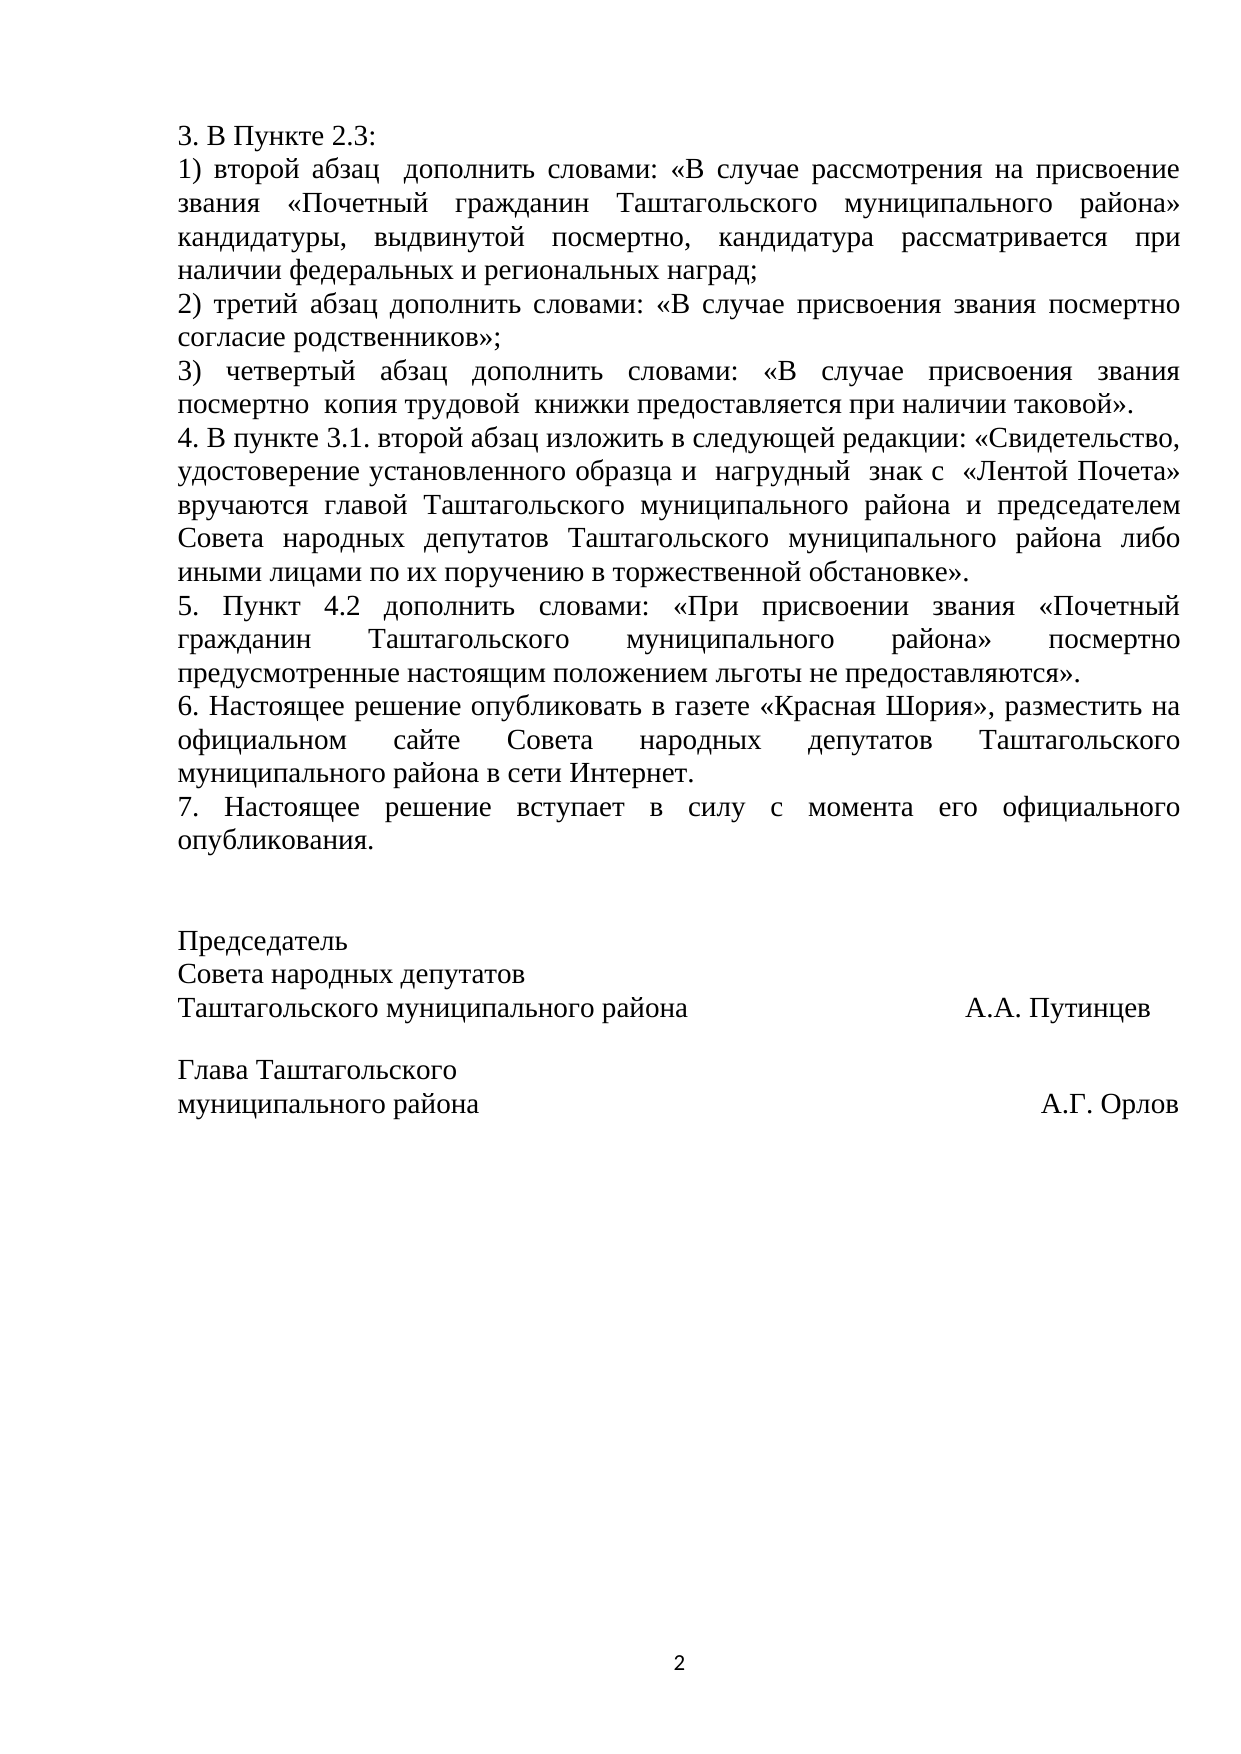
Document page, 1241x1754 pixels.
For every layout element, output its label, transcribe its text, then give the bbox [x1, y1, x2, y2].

text 1) второй абзац дополнить словами: «В случае рассмотрения на присвоение звания «Почетный гражданин Таштагольского муниципального района» кандидатуры, выдвинутой посмертно, кандидатура рассматривается при наличии федеральных и региональных наград; [177, 152, 1181, 286]
text 2) третий абзац дополнить словами: «В случае присвоения звания посмертно согласие родственников»; [177, 286, 1181, 353]
text 3) четвертый абзац дополнить словами: «В случае присвоения звания посмертно копия трудовой книжки предоставляется при наличии таковой». [177, 353, 1181, 420]
text 5. Пункт 4.2 дополнить словами: «При присвоении звания «Почетный гражданин Таштагольского муниципального района» посмертно предусмотренные настоящим положением льготы не предоставляются». [177, 588, 1181, 688]
text 3. В Пункте 2.3: [177, 118, 1181, 152]
text Совета народных депутатов [177, 957, 1181, 990]
text Таштагольского муниципального района А.А. Путинцев [177, 990, 1182, 1024]
text Глава Таштагольского [177, 1052, 1181, 1086]
text 7. Настоящее решение вступает в силу с момента его официального опубликования. [177, 789, 1181, 856]
text Председатель [177, 923, 1181, 957]
text муниципального района А.Г. Орлов [177, 1086, 1181, 1119]
text 6. Настоящее решение опубликовать в газете «Красная Шория», разместить на официальном сайте Совета народных депутатов Таштагольского муниципального района в сети Интернет. [177, 688, 1181, 789]
text 4. В пункте 3.1. второй абзац изложить в следующей редакции: «Свидетельство, удостоверение установленного образца и нагрудный знак с «Лентой Почета» вручаются главой Таштагольского муниципального района и председателем Совета народных депутатов Таштагольского муниципального района либо иными лицами по их поручению в торжественной обстановке». [177, 420, 1181, 588]
